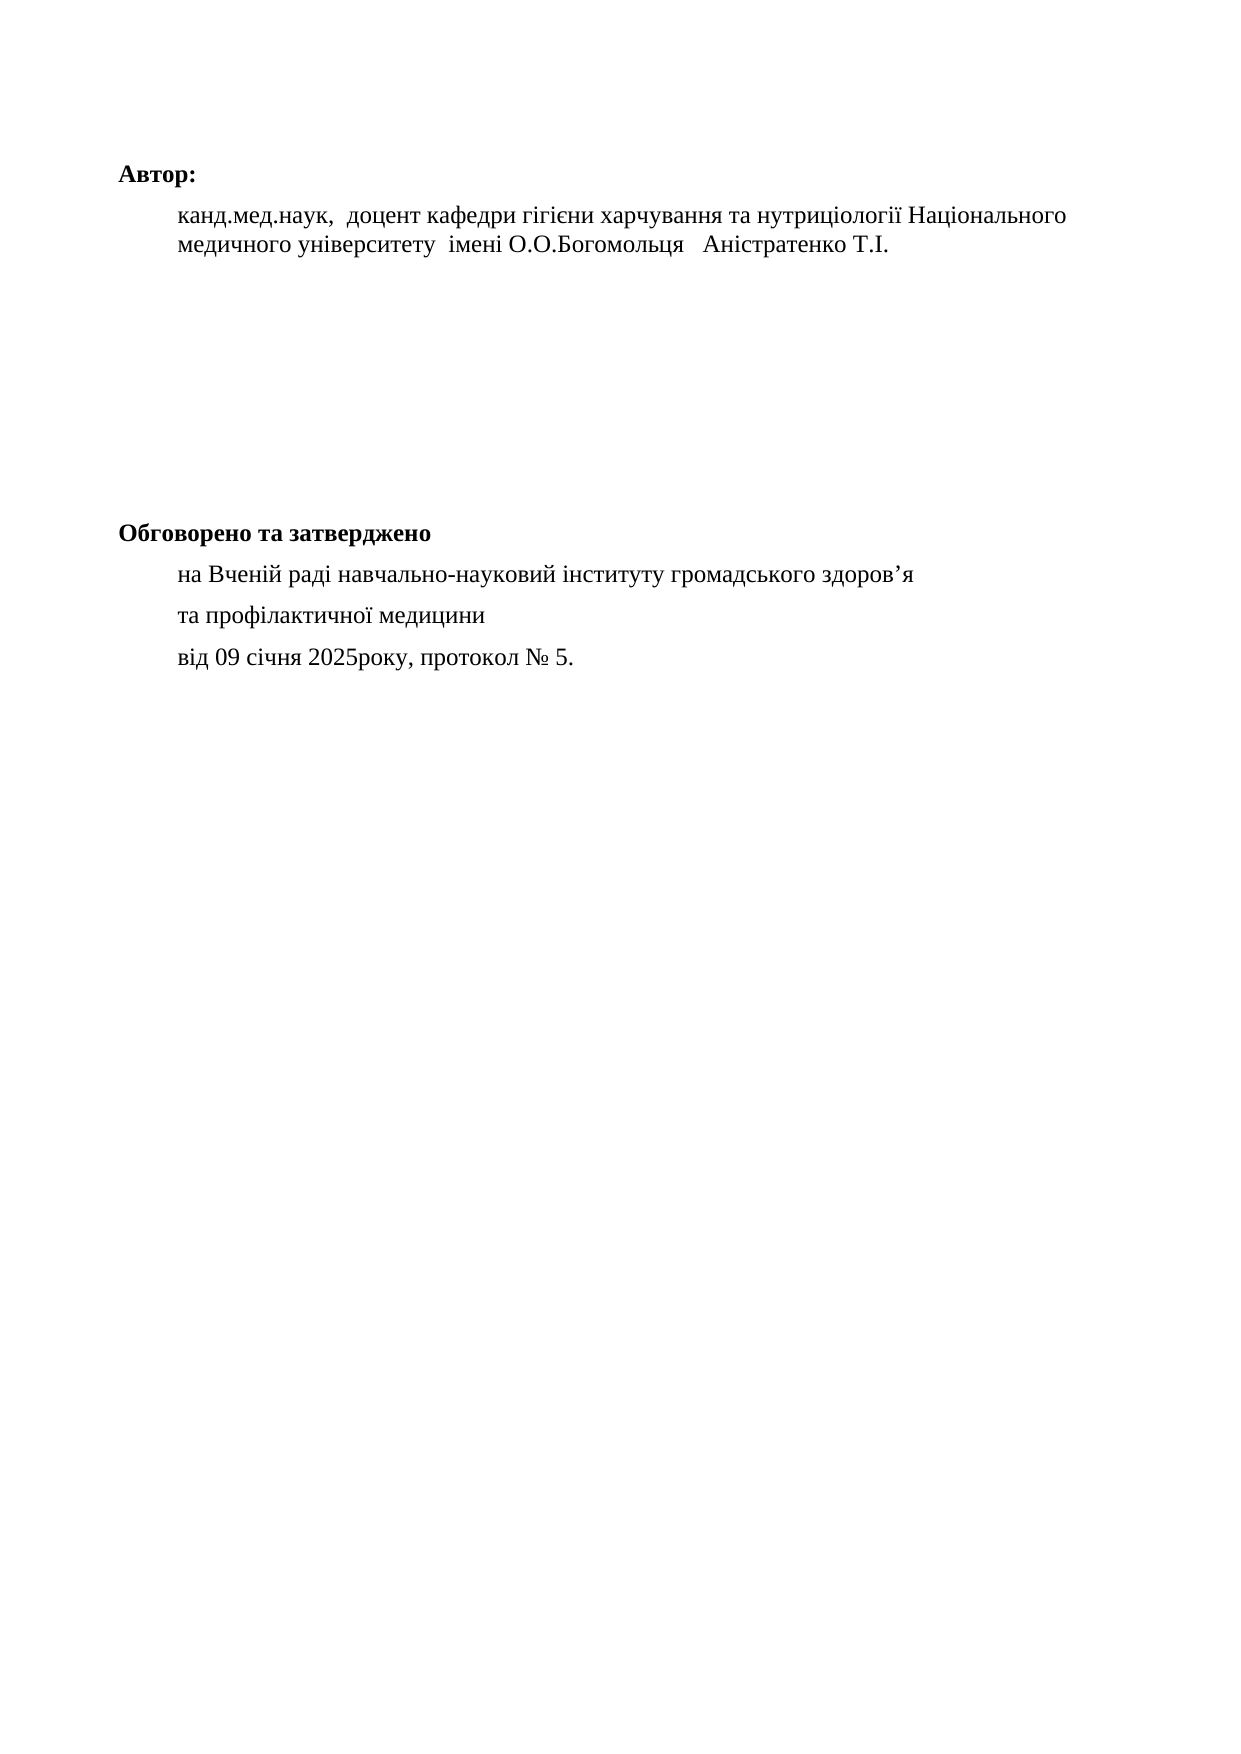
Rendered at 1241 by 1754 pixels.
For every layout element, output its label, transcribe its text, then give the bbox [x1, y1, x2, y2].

title на Вченій раді навчально-науковий інституту громадського здоров’я [177, 559, 1167, 588]
title та профілактичної медицини [177, 601, 1167, 629]
title канд.мед.наук, доцент кафедри гігієни харчування та нутриціології Національного медичного університету імені О.О.Богомольця Аністратенко Т.І. [177, 201, 1167, 258]
title Автор: [118, 159, 1167, 188]
title від 09 січня 2025року, протокол № 5. [177, 642, 1167, 671]
title Обговорено та затверджено [118, 518, 1167, 547]
